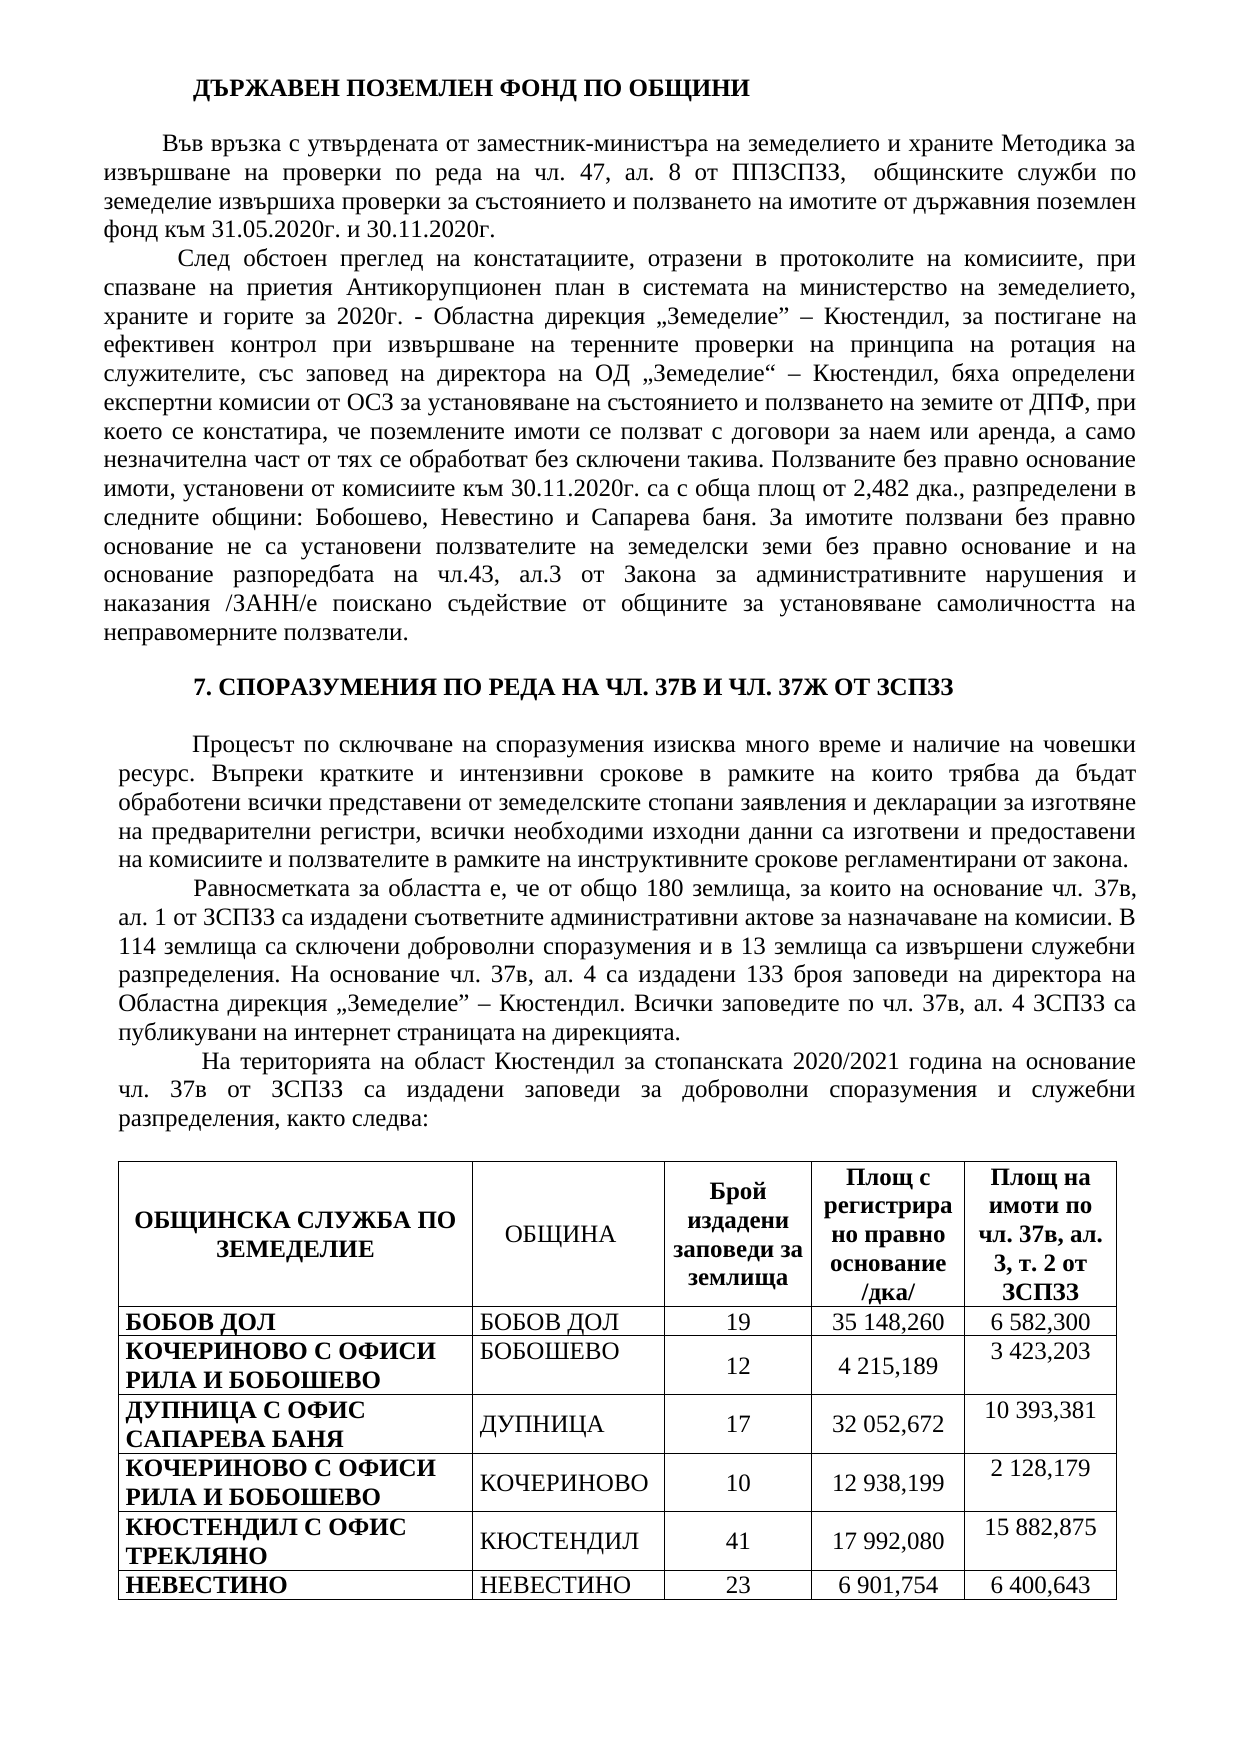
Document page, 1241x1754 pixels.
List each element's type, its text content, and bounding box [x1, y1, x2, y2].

table_cell НЕВЕСТИНО [119, 1571, 472, 1599]
text ДЪРЖАВЕН ПОЗЕМЛЕН ФОНД ПО ОБЩИНИ [118, 73, 1137, 102]
text На територията на област Кюстендил за стопанската 2020/2021 година на основание чл. 37в от ЗСПЗЗ са издадени заповеди за доброволни споразумения и служебни разпределения, както следва: [118, 1046, 1137, 1132]
table_cell БОБОВ ДОЛ [473, 1307, 664, 1335]
table_cell 23 [665, 1571, 811, 1599]
table_cell КЮСТЕНДИЛ С ОФИС ТРЕКЛЯНО [119, 1512, 472, 1569]
table_cell 41 [665, 1512, 811, 1569]
table_cell 2 128,179 [965, 1454, 1116, 1511]
table_cell КОЧЕРИНОВО С ОФИСИ РИЛА И БОБОШЕВО [119, 1336, 472, 1394]
table_cell 35 148,260 [812, 1307, 964, 1335]
table_cell НЕВЕСТИНО [473, 1571, 664, 1599]
list Във връзка с утвърдената от заместник-министъра на земеделието и храните Методика за извършване на проверки по реда на чл. 47, ал. 8 от ППЗСПЗЗ, общинските служби по земеделие извършиха проверки за състоянието и ползването на имотите от държавния поземлен фонд към 31.05.2020г. и 30.11.2020г. [103, 128, 1137, 243]
table_cell 10 [665, 1454, 811, 1511]
table_cell 19 [665, 1307, 811, 1335]
table_header Площ с регистрирано правно основание /дка/ [812, 1162, 964, 1306]
table_cell КЮСТЕНДИЛ [473, 1512, 664, 1569]
table_cell 10 393,381 [965, 1395, 1116, 1452]
table_cell 15 882,875 [965, 1512, 1116, 1569]
table_header ОБЩИНА [473, 1162, 664, 1306]
table_header Брой издадени заповеди за землища [665, 1162, 811, 1306]
table_cell БОБОВ ДОЛ [119, 1307, 472, 1335]
table_header ОБЩИНСКА СЛУЖБА ПО ЗЕМЕДЕЛИЕ [119, 1162, 472, 1306]
text 7. СПОРАЗУМЕНИЯ ПО РЕДА НА ЧЛ. 37В И ЧЛ. 37Ж ОТ ЗСПЗЗ [118, 672, 1137, 701]
table_cell БОБОШЕВО [473, 1336, 664, 1394]
text Равносметката за областта е, че от общо 180 землища, за които на основание чл. 37в, ал. 1 от ЗСПЗЗ са издадени съответните административни актове за назначаване на комисии. В 114 землища са сключени доброволни споразумения и в 13 землища са извършени служебни разпределения. На основание чл. 37в, ал. 4 са издадени 133 броя заповеди на директора на Областна дирекция „Земеделие” – Кюстендил. Всички заповедите по чл. 37в, ал. 4 ЗСПЗЗ са публикувани на интернет страницата на дирекцията. [118, 873, 1137, 1046]
table_cell КОЧЕРИНОВО [473, 1454, 664, 1511]
table_cell ДУПНИЦА [473, 1395, 664, 1452]
table_cell 6 400,643 [965, 1571, 1116, 1599]
table_cell 12 [665, 1336, 811, 1394]
table_cell 4 215,189 [812, 1336, 964, 1394]
text Процесът по сключване на споразумения изисква много време и наличие на човешки ресурс. Въпреки кратките и интензивни срокове в рамките на които трябва да бъдат обработени всички представени от земеделските стопани заявления и декларации за изготвяне на предварителни регистри, всички необходими изходни данни са изготвени и предоставени на комисиите и ползвателите в рамките на инструктивните срокове регламентирани от закона. [118, 729, 1137, 873]
table_cell 6 901,754 [812, 1571, 964, 1599]
table_cell 6 582,300 [965, 1307, 1116, 1335]
table_cell 17 [665, 1395, 811, 1452]
table_cell КОЧЕРИНОВО С ОФИСИ РИЛА И БОБОШЕВО [119, 1454, 472, 1511]
table_cell 32 052,672 [812, 1395, 964, 1452]
table_cell 3 423,203 [965, 1336, 1116, 1394]
table_header Площ на имоти по чл. 37в, ал. 3, т. 2 от ЗСПЗЗ [965, 1162, 1116, 1306]
table_cell ДУПНИЦА С ОФИС САПАРЕВА БАНЯ [119, 1395, 472, 1452]
text След обстоен преглед на констатациите, отразени в протоколите на комисиите, при спазване на приетия Антикорупционен план в системата на министерство на земеделието, храните и горите за 2020г. - Областна дирекция „Земеделие” – Кюстендил, за постигане на ефективен контрол при извършване на теренните проверки на принципа на ротация на служителите, със заповед на директора на ОД „Земеделие“ – Кюстендил, бяха определени експертни комисии от ОСЗ за установяване на състоянието и ползването на земите от ДПФ, при което се констатира, че поземлените имоти се ползват с договори за наем или аренда, а само незначителна част от тях се обработват без сключени такива. Ползваните без правно основание имоти, установени от комисиите към 30.11.2020г. са с обща площ от 2,482 дка., разпределени в следните общини: Бобошево, Невестино и Сапарева баня. За имотите ползвани без правно основание не са установени ползвателите на земеделски земи без правно основание и на основание разпоредбата на чл.43, ал.3 от Закона за административните нарушения и наказания /ЗАНН/е поискано съдействие от общините за установяване самоличността на неправомерните ползватели. [103, 243, 1137, 646]
table_cell 12 938,199 [812, 1454, 964, 1511]
table_cell 17 992,080 [812, 1512, 964, 1569]
